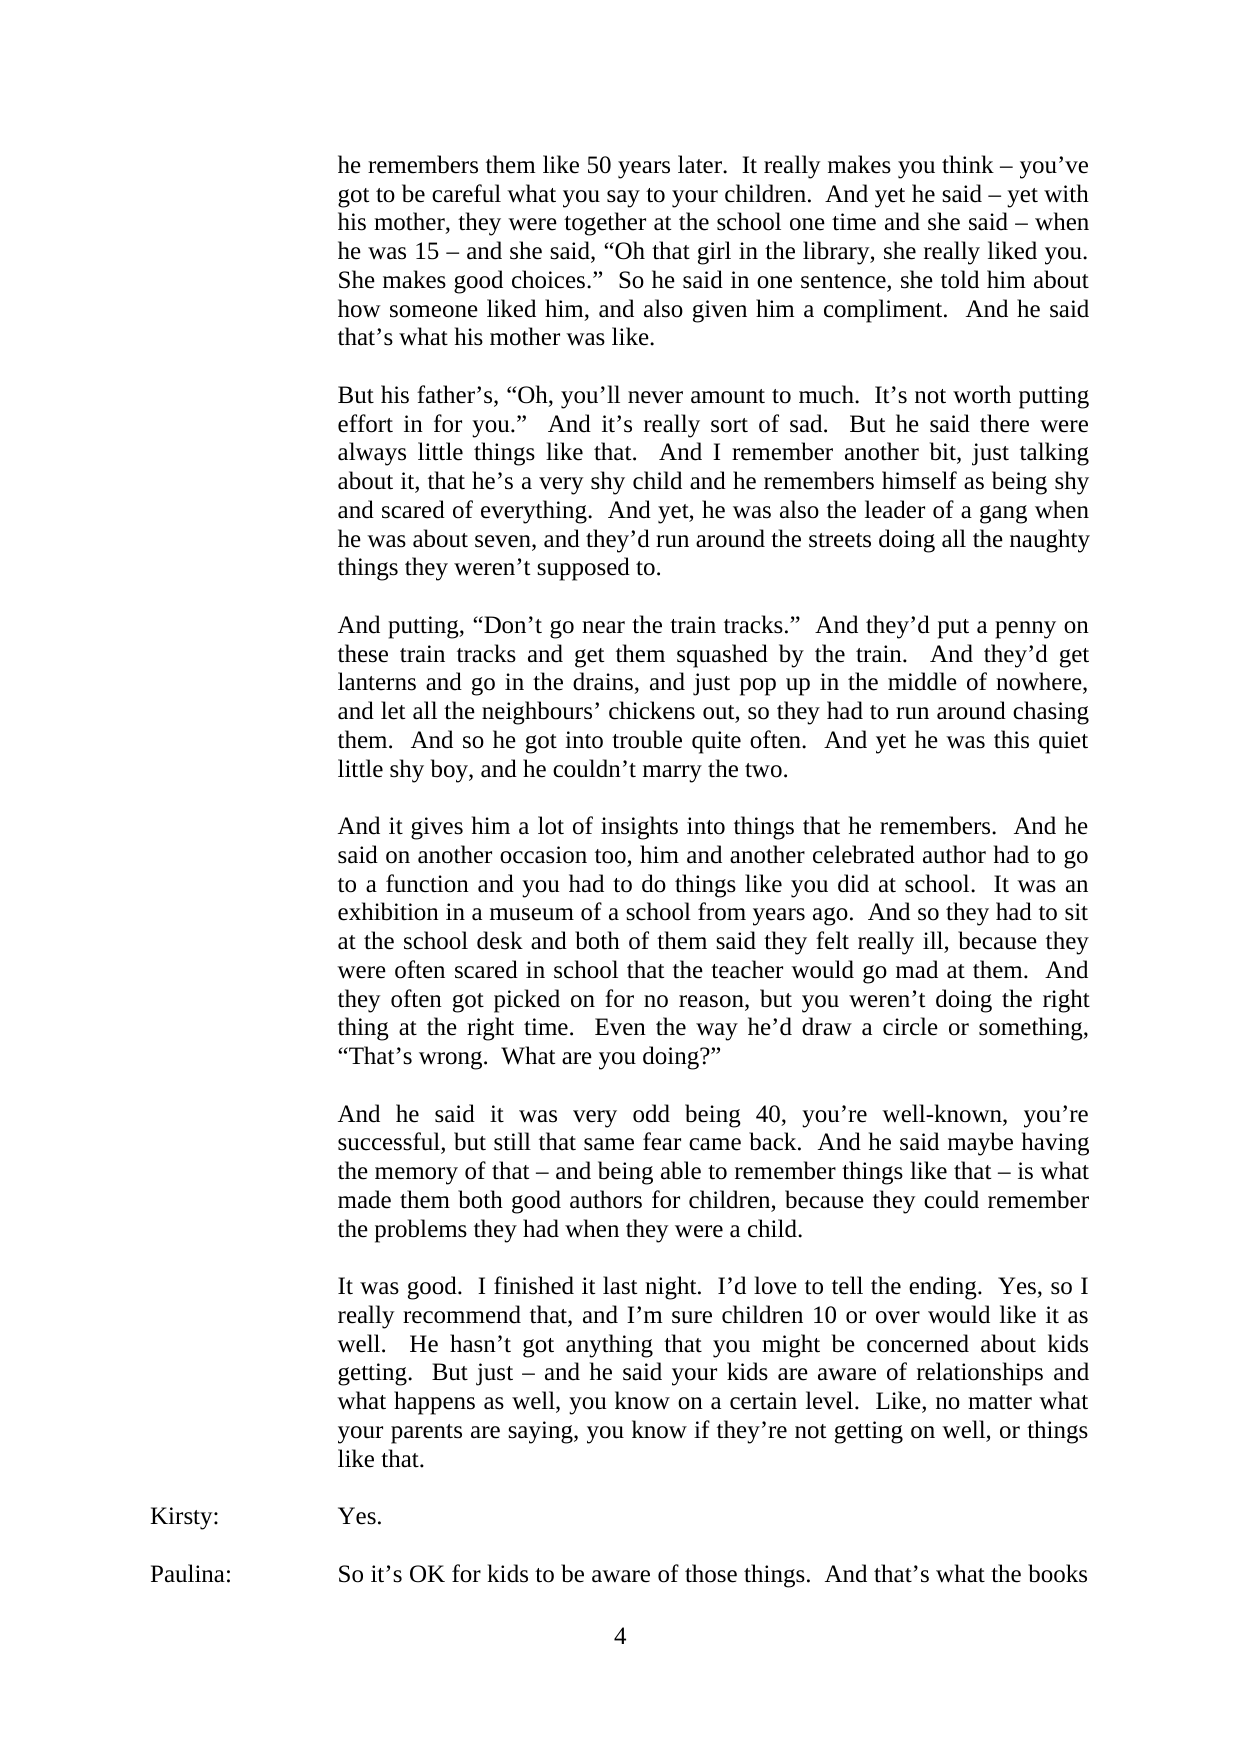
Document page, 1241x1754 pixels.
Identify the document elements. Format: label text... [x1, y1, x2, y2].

text Kirsty: Yes. [150, 1501, 1090, 1530]
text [150, 150, 1090, 351]
text And it gives him a lot of insights into things that he remembers. And he said on another occasion too, him and another celebrated author had to go to a function and you had to do things like you did at school. It was an exhibition in a museum of a school from years ago. And so they had to sit at the school desk and both of them said they felt really ill, because they were often scared in school that the teacher would go mad at them. And they often got picked on for no reason, but you weren’t doing the right thing at the right time. Even the way he’d draw a circle or something, “That’s wrong. What are you doing?” [150, 811, 1090, 1070]
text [150, 1559, 1090, 1587]
text It was good. I finished it last night. I’d love to tell the ending. Yes, so I really recommend that, and I’m sure children 10 or over would like it as well. He hasn’t got anything that you might be concerned about kids getting. But just – and he said your kids are aware of relationships and what happens as well, you know on a certain level. Like, no matter what your parents are saying, you know if they’re not getting on well, or things like that. [150, 1271, 1090, 1472]
text And putting, “Don’t go near the train tracks.” And they’d put a penny on these train tracks and get them squashed by the train. And they’d get lanterns and go in the drains, and just pop up in the middle of nowhere, and let all the neighbours’ chickens out, so they had to run around chasing them. And so he got into trouble quite often. And yet he was this quiet little shy boy, and he couldn’t marry the two. [150, 610, 1090, 782]
text And he said it was very odd being 40, you’re well-known, you’re successful, but still that same fear came back. And he said maybe having the memory of that – and being able to remember things like that – is what made them both good authors for children, because they could remember the problems they had when they were a child. [150, 1099, 1090, 1242]
text But his father’s, “Oh, you’ll never amount to much. It’s not worth putting effort in for you.” And it’s really sort of sad. But he said there were always little things like that. And I remember another bit, just talking about it, that he’s a very shy child and he remembers himself as being shy and scared of everything. And yet, he was also the leader of a gang when he was about seven, and they’d run around the streets doing all the naughty things they weren’t supposed to. [150, 380, 1090, 581]
